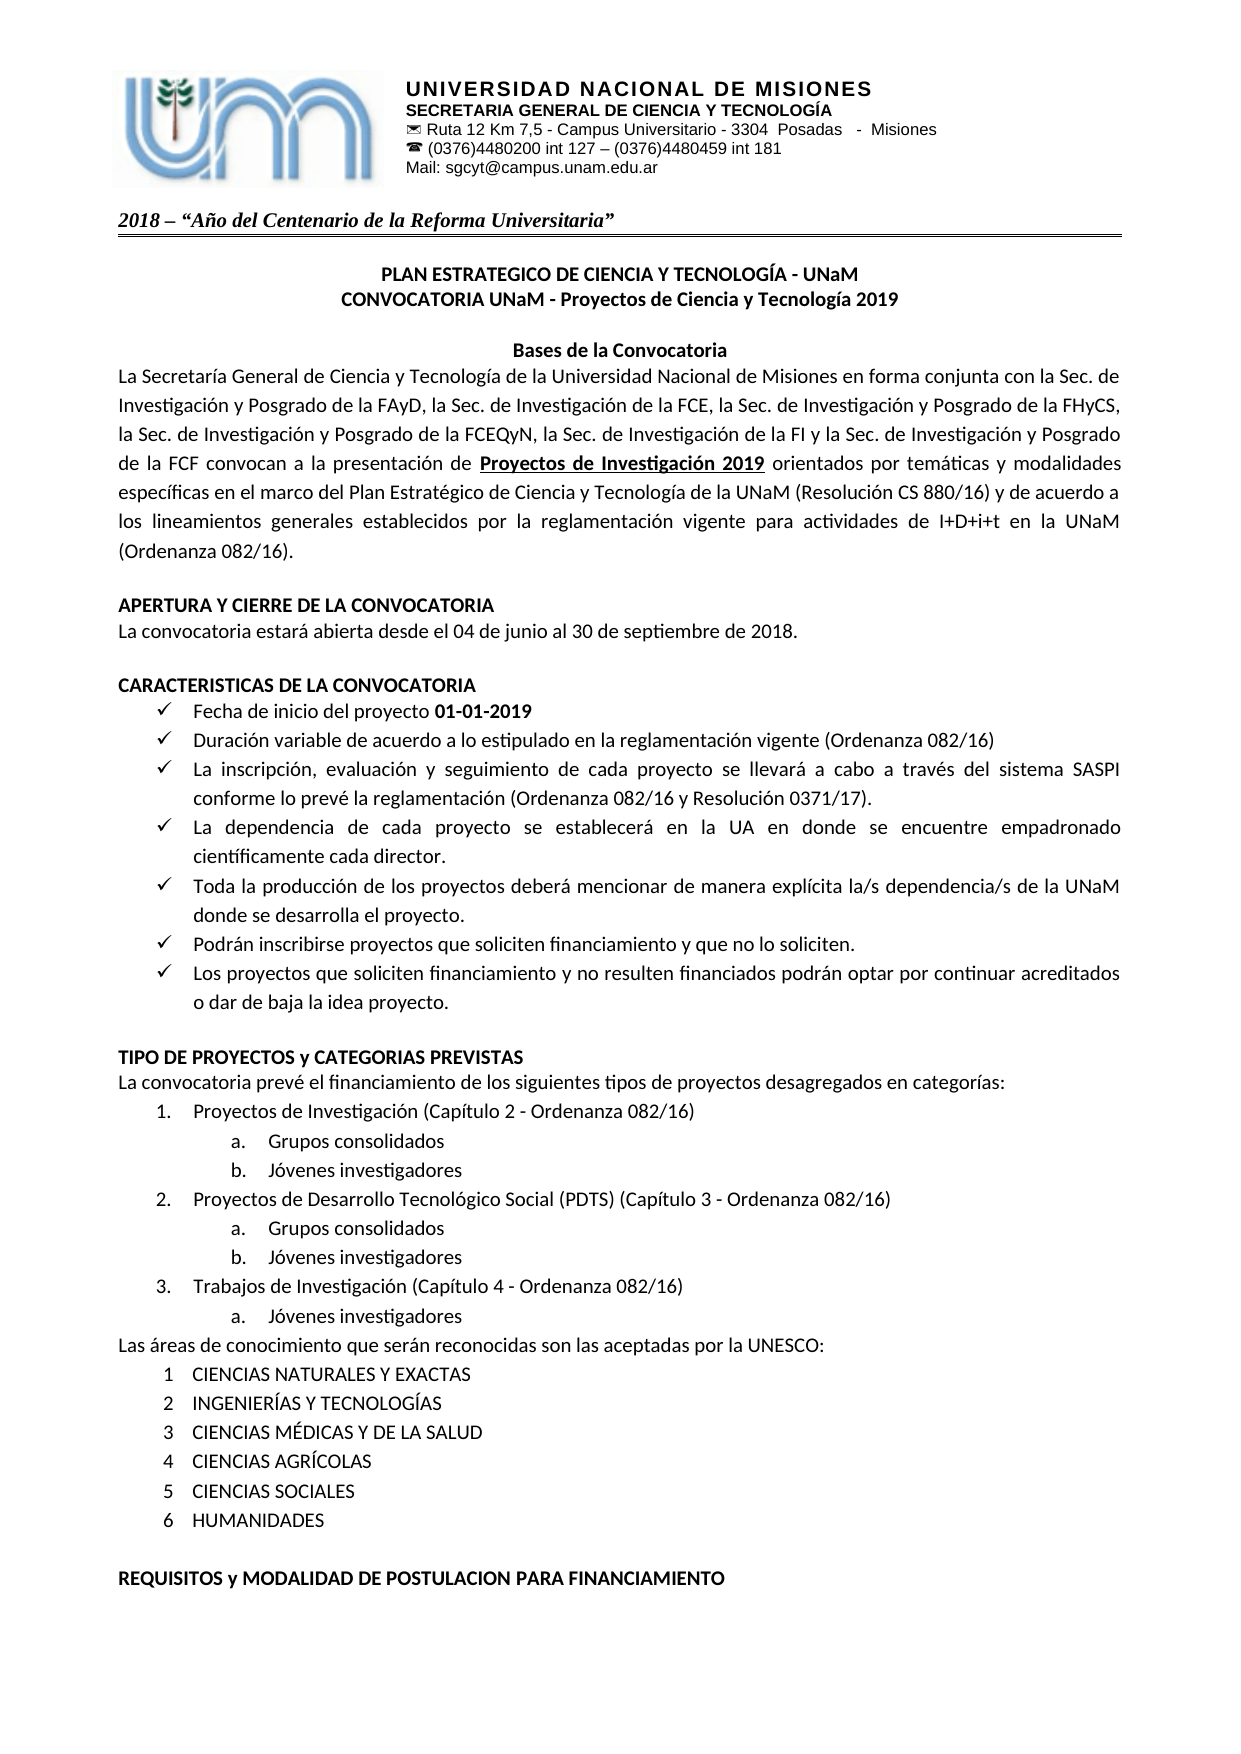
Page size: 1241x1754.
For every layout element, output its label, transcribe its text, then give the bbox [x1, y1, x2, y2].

list Grupos consolidados [231, 1128, 1122, 1153]
list Jóvenes investigadores [231, 1303, 1122, 1328]
list Jóvenes investigadores [231, 1244, 1122, 1270]
list INGENIERÍAS Y TECNOLOGÍAS [163, 1390, 1122, 1416]
list Toda la producción de los proyectos deberá mencionar de manera explícita la/s dependencia/s de la UNaM donde se desarrolla el proyecto. [156, 873, 1122, 927]
text TIPO DE PROYECTOS y CATEGORIAS PREVISTAS [118, 1044, 1122, 1069]
list Podrán inscribirse proyectos que soliciten financiamiento y que no lo soliciten. [156, 931, 1122, 957]
list La inscripción, evaluación y seguimiento de cada proyecto se llevará a cabo a través del sistema SASPI conforme lo prevé la reglamentación (Ordenanza 082/16 y Resolución 0371/17). [156, 756, 1122, 811]
list Trabajos de Investigación (Capítulo 4 - Ordenanza 082/16) [156, 1274, 1122, 1299]
list CIENCIAS MÉDICAS Y DE LA SALUD [163, 1419, 1122, 1445]
list Jóvenes investigadores [231, 1157, 1122, 1182]
text REQUISITOS y MODALIDAD DE POSTULACION PARA FINANCIAMIENTO [118, 1565, 1122, 1591]
text Las áreas de conocimiento que serán reconocidas son las aceptadas por la UNESCO: [118, 1332, 1122, 1357]
picture [112, 70, 384, 188]
list Proyectos de Investigación (Capítulo 2 - Ordenanza 082/16) [156, 1099, 1122, 1124]
text APERTURA Y CIERRE DE LA CONVOCATORIA [118, 592, 1122, 618]
list Los proyectos que soliciten financiamiento y no resulten financiados podrán optar por continuar acreditados o dar de baja la idea proyecto. [156, 960, 1122, 1015]
list La dependencia de cada proyecto se establecerá en la UA en donde se encuentre empadronado científicamente cada director. [156, 814, 1122, 869]
text PLAN ESTRATEGICO DE CIENCIA Y TECNOLOGÍA - UNaM [118, 261, 1122, 287]
text La convocatoria estará abierta desde el 04 de junio al 30 de septiembre de 2018. [118, 618, 1122, 643]
text CARACTERISTICAS DE LA CONVOCATORIA [118, 672, 1122, 698]
list Duración variable de acuerdo a lo estipulado en la reglamentación vigente (Ordenanza 082/16) [156, 727, 1122, 752]
list Fecha de inicio del proyecto 01-01-2019 [156, 698, 1122, 723]
text CONVOCATORIA UNaM - Proyectos de Ciencia y Tecnología 2019 [118, 287, 1122, 312]
text La convocatoria prevé el financiamiento de los siguientes tipos de proyectos desagregados en categorías: [118, 1069, 1122, 1095]
list CIENCIAS SOCIALES [163, 1478, 1122, 1503]
list CIENCIAS NATURALES Y EXACTAS [163, 1361, 1122, 1387]
list Proyectos de Desarrollo Tecnológico Social (PDTS) (Capítulo 3 - Ordenanza 082/16) [156, 1186, 1122, 1212]
list CIENCIAS AGRÍCOLAS [163, 1449, 1122, 1474]
list Grupos consolidados [231, 1215, 1122, 1241]
text Bases de la Convocatoria [118, 337, 1122, 363]
list HUMANIDADES [163, 1507, 1122, 1532]
text La Secretaría General de Ciencia y Tecnología de la Universidad Nacional de Misiones en forma conjunta con la Sec. de Investigación y Posgrado de la FAyD, la Sec. de Investigación de la FCE, la Sec. de Investigación y Posgrado de la FHyCS, la Sec. de Investigación y Posgrado de la FCEQyN, la Sec. de Investigación de la FI y la Sec. de Investigación y Posgrado de la FCF convocan a la presentación de Proyectos de Investigación 2019 orientados por temáticas y modalidades específicas en el marco del Plan Estratégico de Ciencia y Tecnología de la UNaM (Resolución CS 880/16) y de acuerdo a los lineamientos generales establecidos por la reglamentación vigente para actividades de I+D+i+t en la UNaM (Ordenanza 082/16). [118, 363, 1122, 563]
